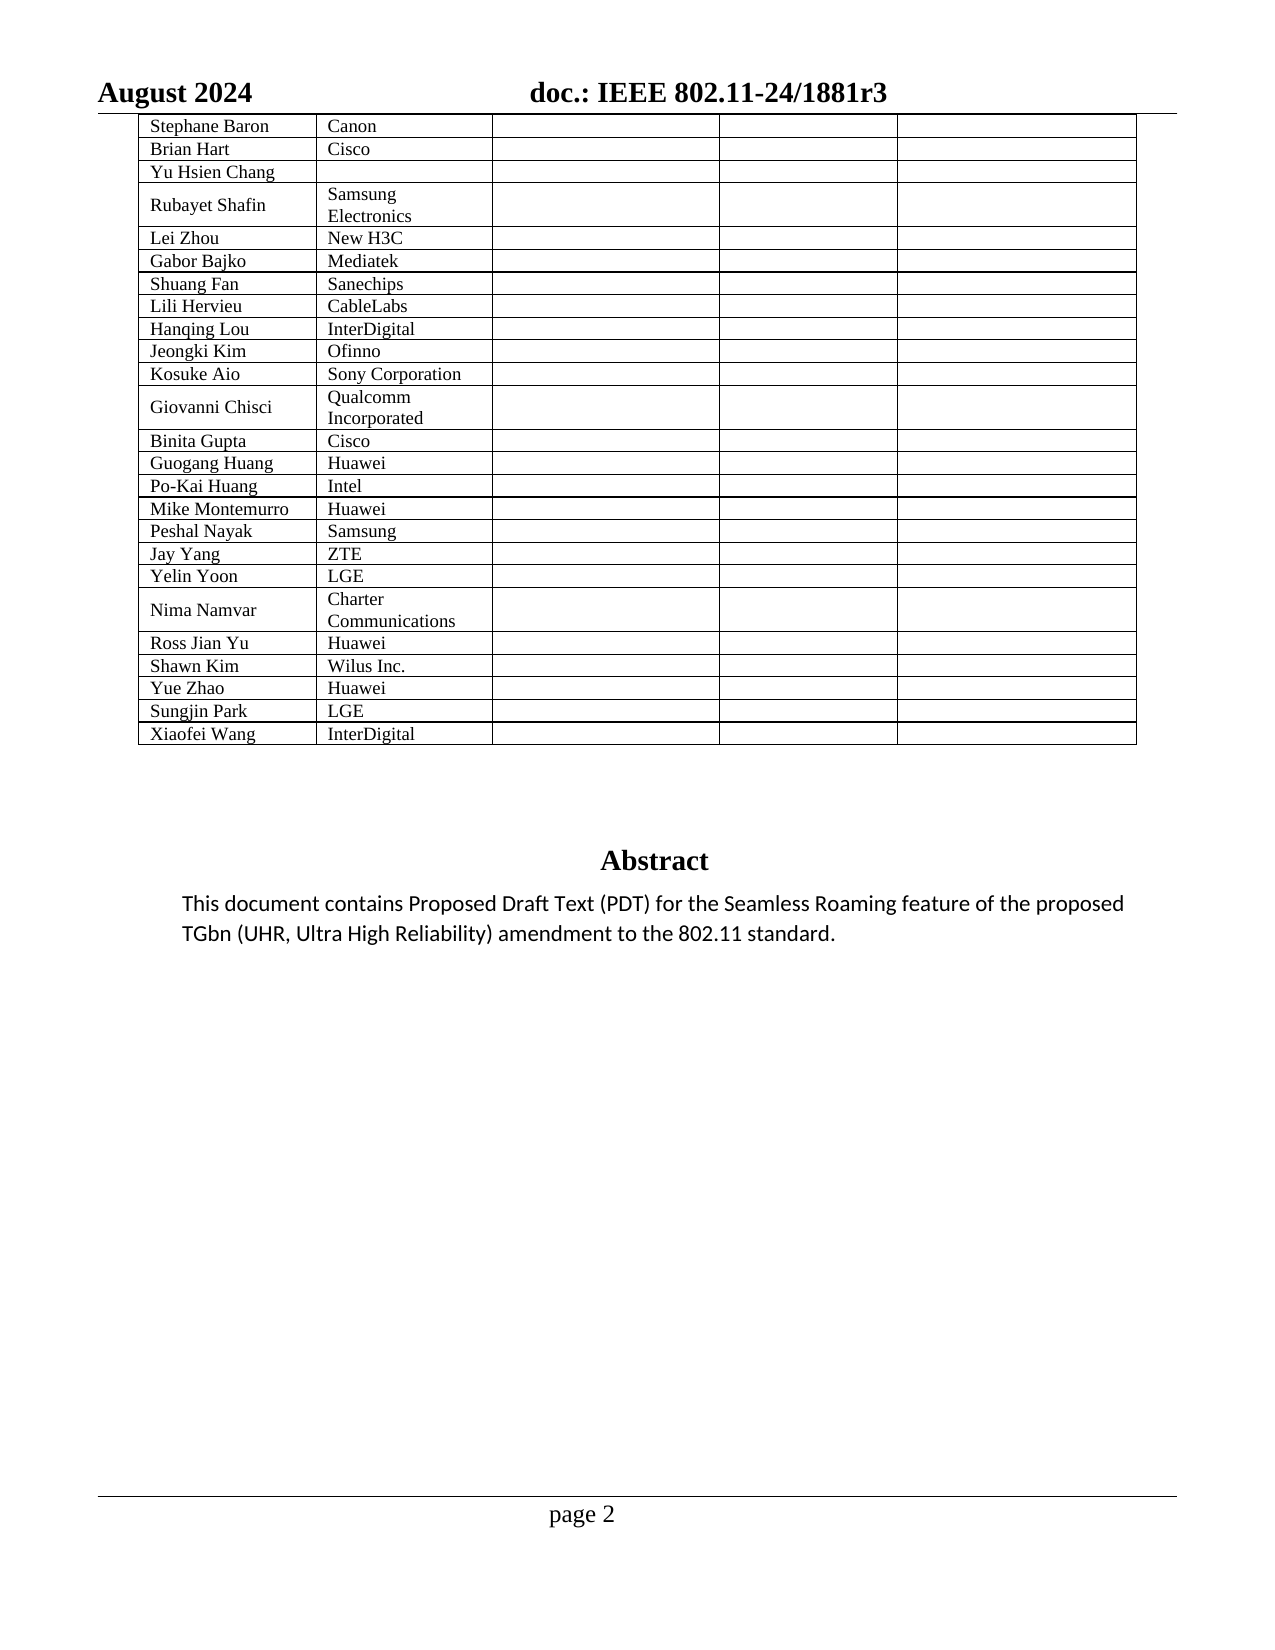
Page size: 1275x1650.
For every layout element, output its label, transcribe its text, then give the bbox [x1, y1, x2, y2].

table_cell [720, 723, 897, 744]
table_cell [493, 632, 719, 654]
table_cell [898, 161, 1136, 182]
table_cell Intel [317, 475, 492, 496]
table_cell Giovanni Chisci [139, 386, 316, 429]
table_cell [493, 430, 719, 451]
table_cell [898, 363, 1136, 384]
table_cell Po-Kai Huang [139, 475, 316, 496]
table_cell Samsung [317, 520, 492, 542]
table_cell [898, 295, 1136, 317]
table_cell Guogang Huang [139, 452, 316, 474]
table_cell [493, 723, 719, 744]
table_cell [493, 318, 719, 339]
table_cell [493, 138, 719, 159]
table_cell Brian Hart [139, 138, 316, 159]
table_cell Kosuke Aio [139, 363, 316, 384]
table_cell Qualcomm Incorporated [317, 386, 492, 429]
table_cell [493, 677, 719, 699]
table_cell Lili Hervieu [139, 295, 316, 317]
table_cell Ross Jian Yu [139, 632, 316, 654]
table_cell [720, 363, 897, 384]
table_cell [720, 520, 897, 542]
table_cell Sony Corporation [317, 363, 492, 384]
table_cell Shuang Fan [139, 273, 316, 294]
table_cell LGE [317, 700, 492, 721]
table_cell [720, 227, 897, 249]
table_cell Peshal Nayak [139, 520, 316, 542]
table_cell Charter Communications [317, 588, 492, 631]
table_cell [493, 565, 719, 587]
table_cell Ofinno [317, 340, 492, 362]
table_cell Wilus Inc. [317, 655, 492, 676]
table_cell [493, 498, 719, 519]
table_cell Hanqing Lou [139, 318, 316, 339]
table_cell [898, 183, 1136, 226]
table_cell Sungjin Park [139, 700, 316, 721]
table_cell Mike Montemurro [139, 498, 316, 519]
table_cell [898, 588, 1136, 631]
table_cell [493, 273, 719, 294]
table_cell Huawei [317, 677, 492, 699]
table_cell [720, 183, 897, 226]
table_cell [898, 273, 1136, 294]
table_cell [493, 340, 719, 362]
table_cell [720, 273, 897, 294]
table_cell [898, 520, 1136, 542]
table_cell [493, 520, 719, 542]
table_cell [493, 295, 719, 317]
table_cell [493, 183, 719, 226]
table_cell [720, 632, 897, 654]
table_cell [720, 138, 897, 159]
table_cell [720, 250, 897, 271]
table_cell [898, 386, 1136, 429]
table_cell [493, 588, 719, 631]
table_cell [720, 161, 897, 182]
table_cell [898, 498, 1136, 519]
table_cell [898, 677, 1136, 699]
table_cell Huawei [317, 452, 492, 474]
table_cell [720, 115, 897, 137]
table_cell [720, 498, 897, 519]
table_cell [898, 543, 1136, 564]
table_cell Rubayet Shafin [139, 183, 316, 226]
table_cell [898, 723, 1136, 744]
table_cell InterDigital [317, 318, 492, 339]
table_cell Nima Namvar [139, 588, 316, 631]
table_cell Gabor Bajko [139, 250, 316, 271]
table_cell Huawei [317, 498, 492, 519]
table_cell [898, 475, 1136, 496]
table_cell Shawn Kim [139, 655, 316, 676]
table_cell [720, 677, 897, 699]
table_cell Mediatek [317, 250, 492, 271]
table_cell New H3C [317, 227, 492, 249]
table_cell Yue Zhao [139, 677, 316, 699]
table_cell [898, 700, 1136, 721]
table_cell Jeongki Kim [139, 340, 316, 362]
table_cell Xiaofei Wang [139, 723, 316, 744]
table_cell [898, 565, 1136, 587]
table_cell InterDigital [317, 723, 492, 744]
table_cell [898, 430, 1136, 451]
table_cell [898, 250, 1136, 271]
table_cell Yelin Yoon [139, 565, 316, 587]
table_cell Canon [317, 115, 492, 137]
table_cell [720, 543, 897, 564]
table_cell [493, 700, 719, 721]
table_cell [493, 452, 719, 474]
table_cell Huawei [317, 632, 492, 654]
table_cell [720, 430, 897, 451]
table_cell LGE [317, 565, 492, 587]
table_cell [493, 227, 719, 249]
table_cell [493, 115, 719, 137]
table_cell [720, 295, 897, 317]
table_cell [493, 363, 719, 384]
table_cell [898, 632, 1136, 654]
table_cell Binita Gupta [139, 430, 316, 451]
table_cell [898, 452, 1136, 474]
table_cell [493, 475, 719, 496]
table_cell Cisco [317, 430, 492, 451]
table_cell [898, 318, 1136, 339]
table_cell [493, 250, 719, 271]
table_cell [493, 386, 719, 429]
table_cell [898, 115, 1136, 137]
table_cell [720, 340, 897, 362]
table_cell [720, 452, 897, 474]
table_cell [720, 655, 897, 676]
table_cell Cisco [317, 138, 492, 159]
table_cell Lei Zhou [139, 227, 316, 249]
table_cell [493, 543, 719, 564]
table_cell [898, 138, 1136, 159]
table_cell ZTE [317, 543, 492, 564]
table_cell [720, 318, 897, 339]
table_cell [493, 161, 719, 182]
table_cell [898, 227, 1136, 249]
table_cell Yu Hsien Chang [139, 161, 316, 182]
table_cell [720, 700, 897, 721]
table_cell [898, 340, 1136, 362]
table_cell [720, 386, 897, 429]
table_cell [720, 475, 897, 496]
table_cell [898, 655, 1136, 676]
table_cell [317, 161, 492, 182]
table_cell [720, 565, 897, 587]
table_cell Jay Yang [139, 543, 316, 564]
table_cell [720, 588, 897, 631]
table_cell CableLabs [317, 295, 492, 317]
table_cell Sanechips [317, 273, 492, 294]
table_cell Samsung Electronics [317, 183, 492, 226]
table_cell [493, 655, 719, 676]
table_cell Stephane Baron [139, 115, 316, 137]
